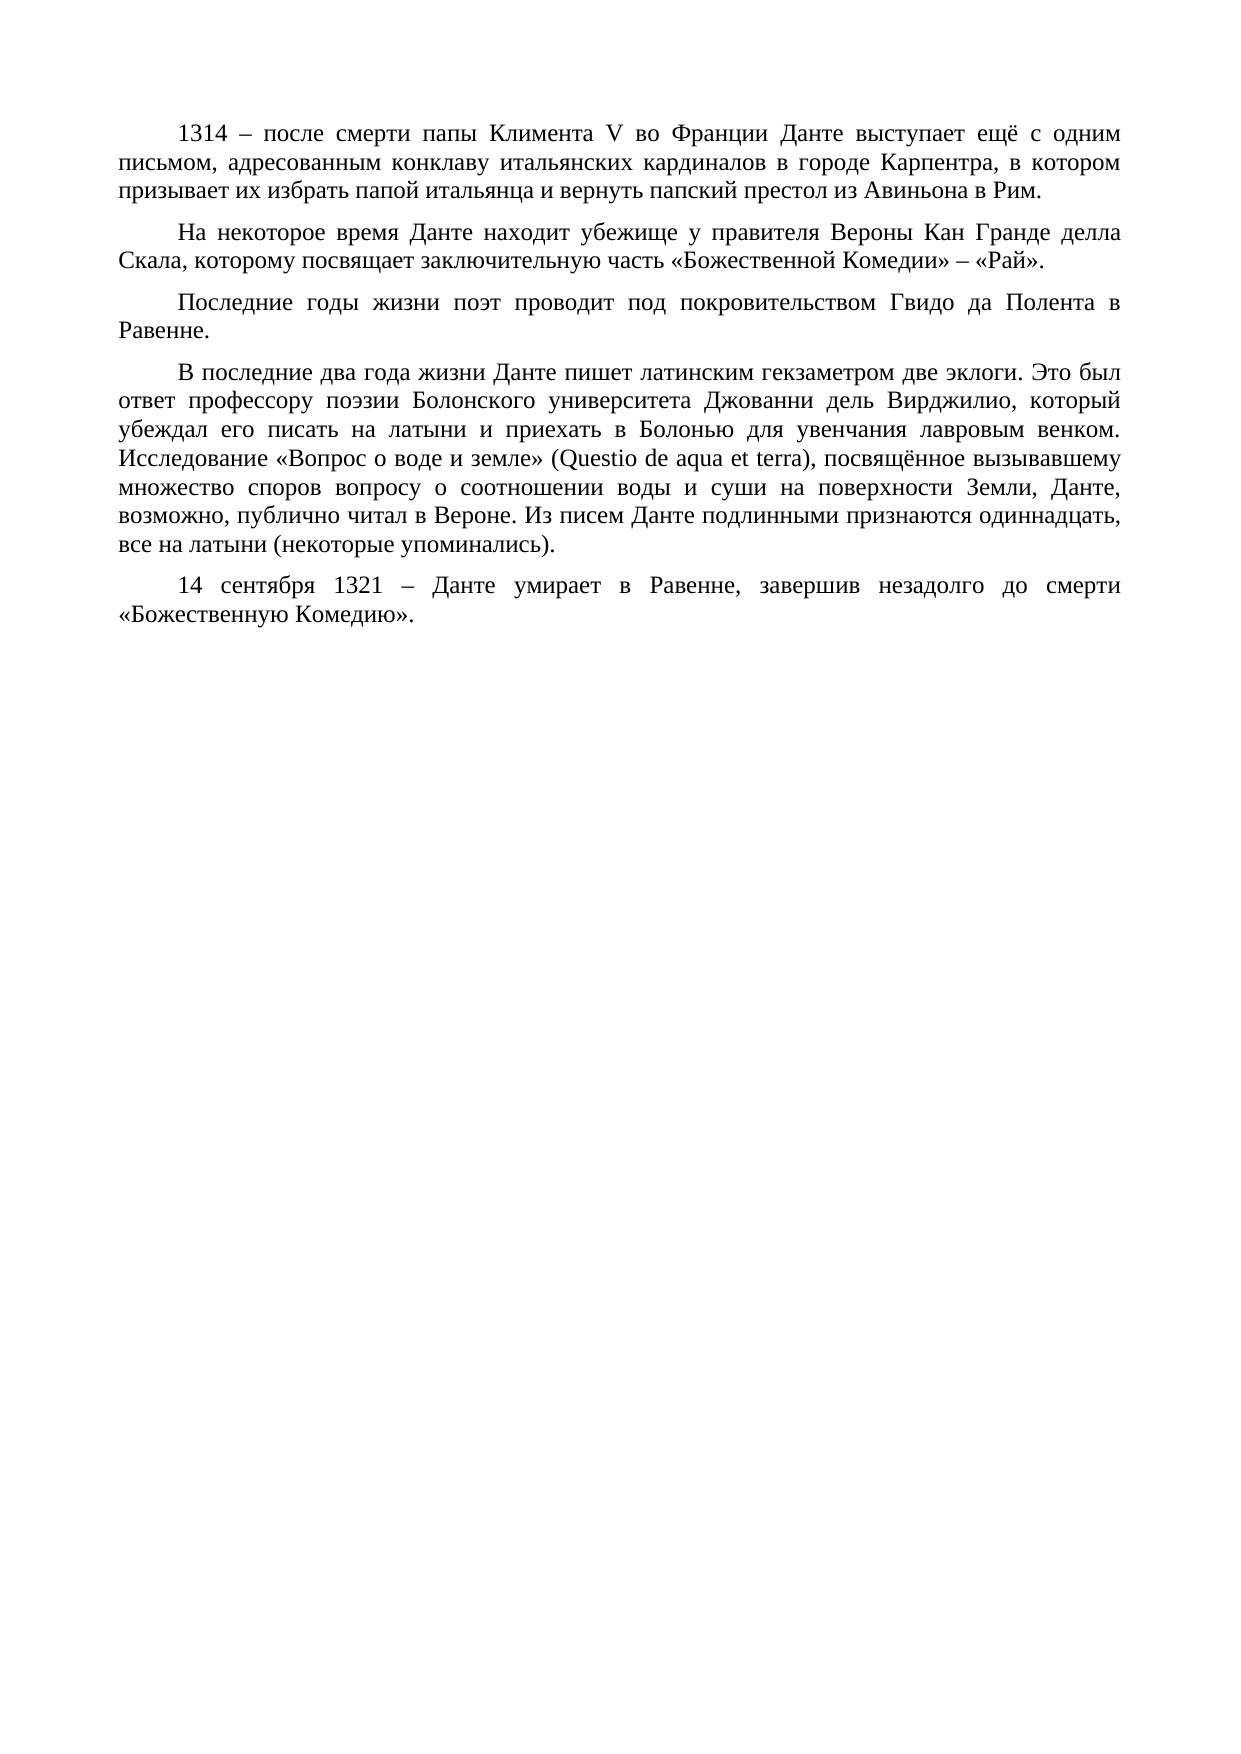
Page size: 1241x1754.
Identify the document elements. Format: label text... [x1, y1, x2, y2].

text Последние годы жизни поэт проводит под покровительством Гвидо да Полента в Равенне. [118, 287, 1122, 344]
text В последние два года жизни Данте пишет латинским гекзаметром две эклоги. Это был ответ профессору поэзии Болонского университета Джованни дель Вирджилио, который убеждал его писать на латыни и приехать в Болонью для увенчания лавровым венком. Исследование «Вопрос о воде и земле» (Questio de aqua et terra), посвящённое вызывавшему множество споров вопросу о соотношении воды и суши на поверхности Земли, Данте, возможно, публично читал в Вероне. Из писем Данте подлинными признаются одиннадцать, все на латыни (некоторые упоминались). [118, 357, 1122, 558]
text 14 сентября 1321 – Данте умирает в Равенне, завершив незадолго до смерти «Божественную Комедию». [118, 571, 1122, 628]
text На некоторое время Данте находит убежище у правителя Вероны Кан Гранде делла Скала, которому посвящает заключительную часть «Божественной Комедии» – «Рай». [118, 217, 1122, 274]
text 1314 – после смерти папы Климента V во Франции Данте выступает ещё с одним письмом, адресованным конклаву итальянских кардиналов в городе Карпентра, в котором призывает их избрать папой итальянца и вернуть папский престол из Авиньона в Рим. [118, 118, 1122, 204]
